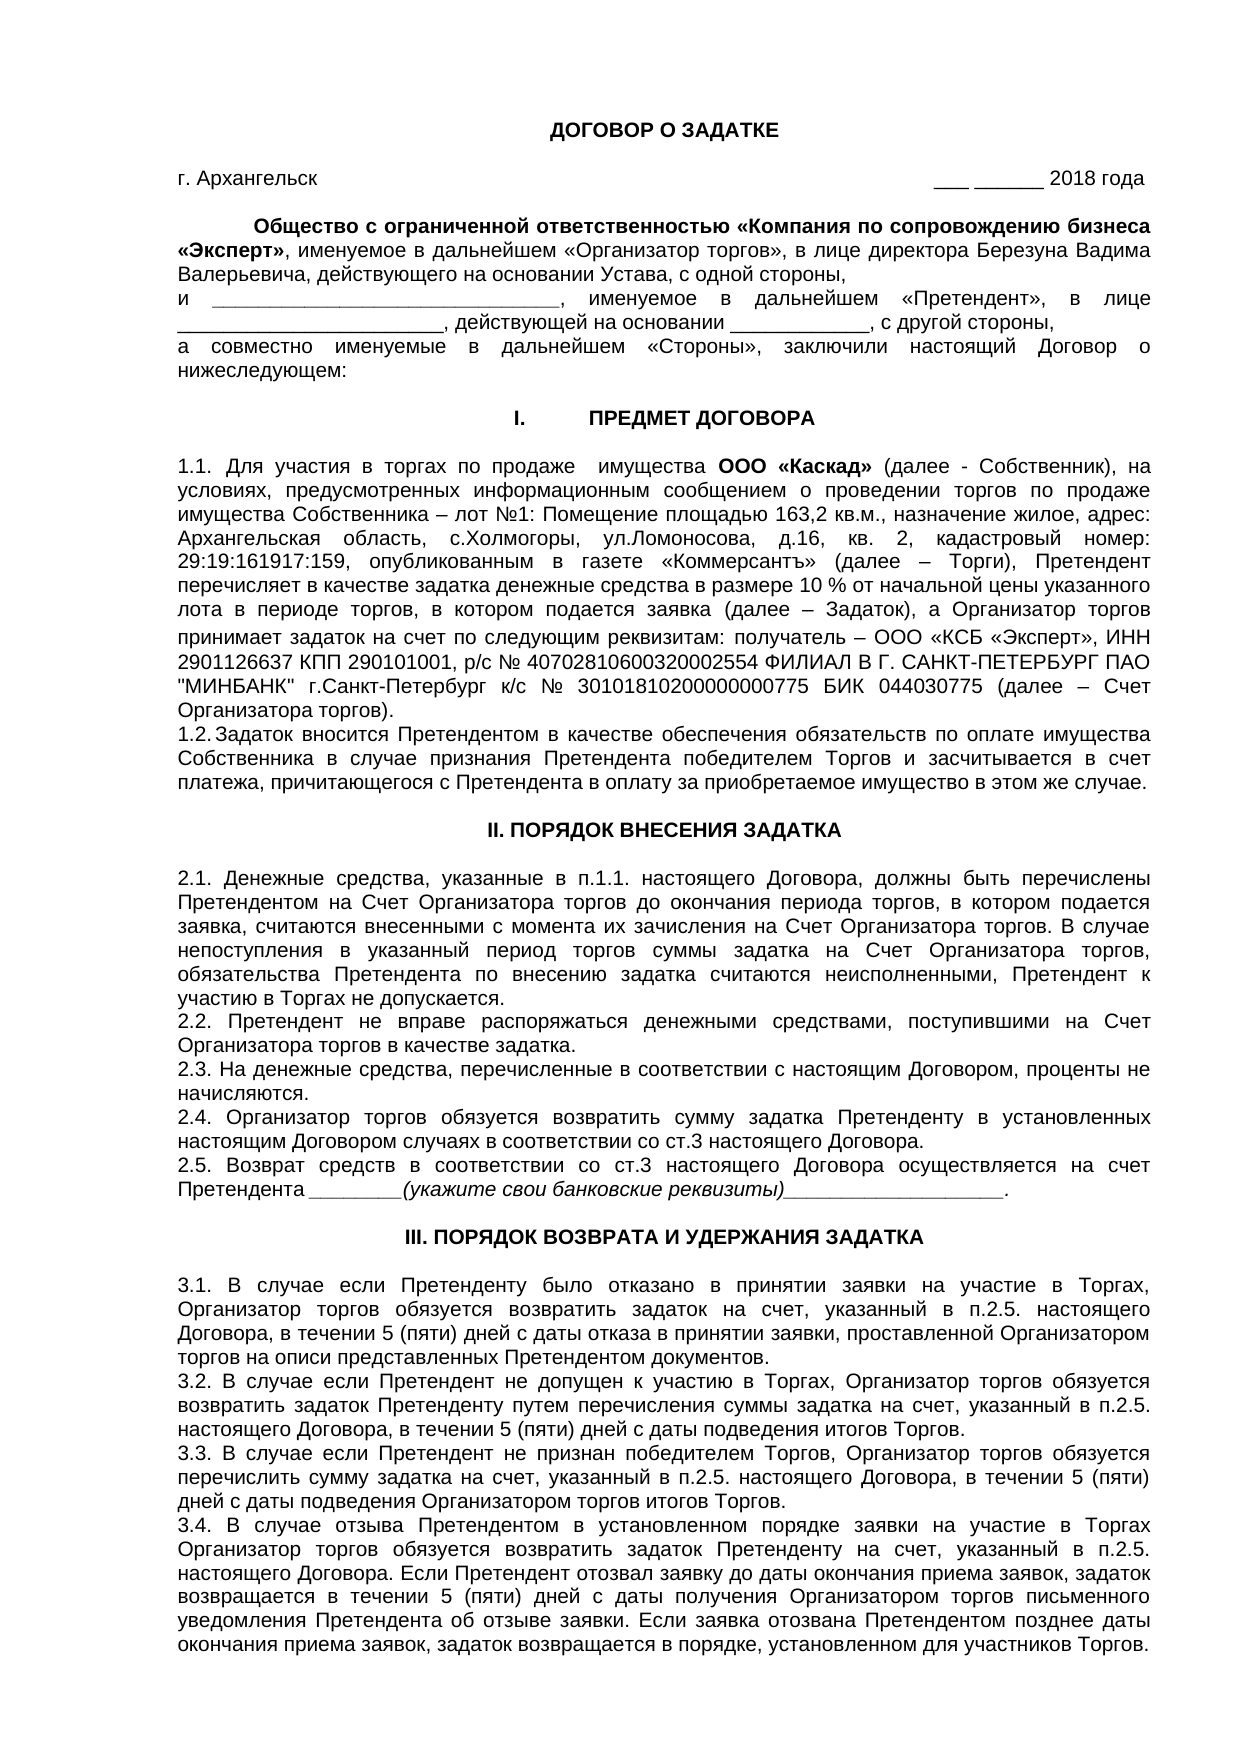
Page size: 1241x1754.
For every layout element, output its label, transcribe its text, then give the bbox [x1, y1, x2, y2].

text 3.4. В случае отзыва Претендентом в установленном порядке заявки на участие в Торгах Организатор торгов обязуется возвратить задаток Претенденту на счет, указанный в п.2.5. настоящего Договора. Если Претендент отозвал заявку до даты окончания приема заявок, задаток возвращается в течении 5 (пяти) дней с даты получения Организатором торгов письменного уведомления Претендента об отзыве заявки. Если заявка отозвана Претендентом позднее даты окончания приема заявок, задаток возвращается в порядке, установленном для участников Торгов. [177, 1512, 1152, 1656]
list ПРЕДМЕТ ДОГОВОРА [177, 406, 1152, 429]
text III. ПОРЯДОК ВОЗВРАТА И УДЕРЖАНИЯ ЗАДАТКА [177, 1225, 1152, 1249]
text и ______________________________, именуемое в дальнейшем «Претендент», в лице _______________________, действующей на основании ____________, с другой стороны, [177, 286, 1152, 334]
list Для участия в торгах по продаже имущества ООО «Каскад» (далее - Собственник), на условиях, предусмотренных информационным сообщением о проведении торгов по продаже имущества Собственника – лот №1: Помещение площадью 163,2 кв.м., назначение жилое, адрес: Архангельская область, с.Холмогоры, ул.Ломоносова, д.16, кв. 2, кадастровый номер: 29:19:161917:159, опубликованным в газете «Коммерсантъ» (далее – Торги), Претендент перечисляет в качестве задатка денежные средства в размере 10 % от начальной цены указанного лота в периоде торгов, в котором подается заявка (далее – Задаток), а Организатор торгов принимает задаток на счет по следующим реквизитам: получатель – ООО «КСБ «Эксперт», ИНН 2901126637 КПП 290101001, р/с № 40702810600320002554 ФИЛИАЛ В Г. САНКТ-ПЕТЕРБУРГ ПАО "МИНБАНК" г.Санкт-Петербург к/с № 30101810200000000775 БИК 044030775 (далее – Счет Организатора торгов). [177, 453, 1152, 722]
text 2.2. Претендент не вправе распоряжаться денежными средствами, поступившими на Счет Организатора торгов в качестве задатка. [177, 1009, 1152, 1057]
text Общество с ограниченной ответственностью «Компания по сопровождению бизнеса «Эксперт», именуемое в дальнейшем «Организатор торгов», в лице директора Березуна Вадима Валерьевича, действующего на основании Устава, с одной стороны, [177, 214, 1152, 286]
text II. ПОРЯДОК ВНЕСЕНИЯ ЗАДАТКА [177, 818, 1152, 842]
text 3.1. В случае если Претенденту было отказано в принятии заявки на участие в Торгах, Организатор торгов обязуется возвратить задаток на счет, указанный в п.2.5. настоящего Договора, в течении 5 (пяти) дней с даты отказа в принятии заявки, проставленной Организатором торгов на описи представленных Претендентом документов. [177, 1273, 1152, 1369]
text 3.3. В случае если Претендент не признан победителем Торгов, Организатор торгов обязуется перечислить сумму задатка на счет, указанный в п.2.5. настоящего Договора, в течении 5 (пяти) дней с даты подведения Организатором торгов итогов Торгов. [177, 1441, 1152, 1512]
text 2.1. Денежные средства, указанные в п.1.1. настоящего Договора, должны быть перечислены Претендентом на Счет Организатора торгов до окончания периода торгов, в котором подается заявка, считаются внесенными с момента их зачисления на Счет Организатора торгов. В случае непоступления в указанный период торгов суммы задатка на Счет Организатора торгов, обязательства Претендента по внесению задатка считаются неисполненными, Претендент к участию в Торгах не допускается. [177, 866, 1152, 1009]
text 3.2. В случае если Претендент не допущен к участию в Торгах, Организатор торгов обязуется возвратить задаток Претенденту путем перечисления суммы задатка на счет, указанный в п.2.5. настоящего Договора, в течении 5 (пяти) дней с даты подведения итогов Торгов. [177, 1369, 1152, 1441]
list Задаток вносится Претендентом в качестве обеспечения обязательств по оплате имущества Собственника в случае признания Претендента победителем Торгов и засчитывается в счет платежа, причитающегося с Претендента в оплату за приобретаемое имущество в этом же случае. [177, 722, 1152, 794]
title ДОГОВОР О ЗАДАТКЕ [177, 118, 1152, 142]
text 2.3. На денежные средства, перечисленные в соответствии с настоящим Договором, проценты не начисляются. [177, 1057, 1152, 1105]
text 2.5. Возврат средств в соответствии со ст.3 настоящего Договора осуществляется на счет Претендента ________(укажите свои банковские реквизиты)___________________. [177, 1153, 1152, 1201]
text г. Архангельск ___ ______ 2018 года [177, 166, 1152, 190]
text а совместно именуемые в дальнейшем «Стороны», заключили настоящий Договор о нижеследующем: [177, 334, 1152, 382]
text 2.4. Организатор торгов обязуется возвратить сумму задатка Претенденту в установленных настоящим Договором случаях в соответствии со ст.3 настоящего Договора. [177, 1105, 1152, 1153]
